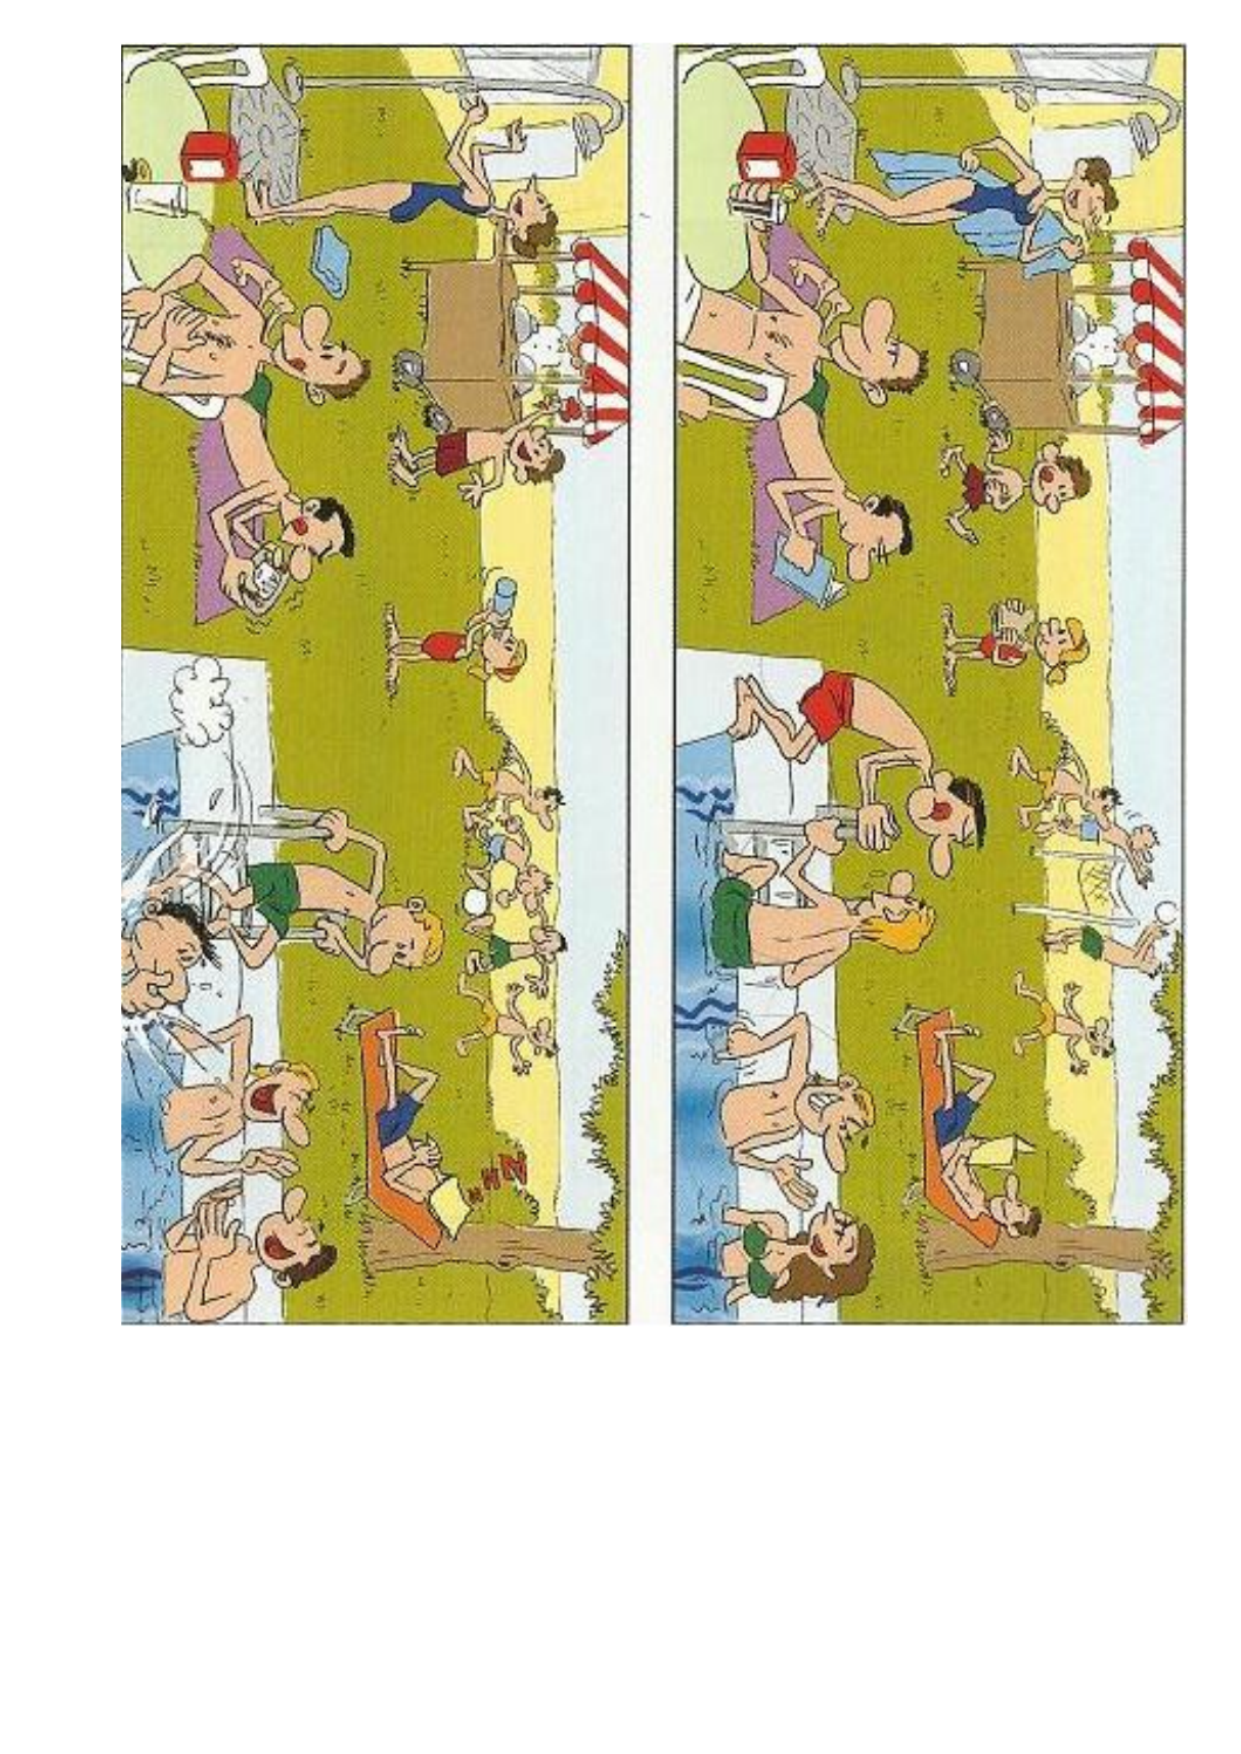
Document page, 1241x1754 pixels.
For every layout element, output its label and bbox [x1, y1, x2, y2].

picture [122, 44, 1187, 1325]
